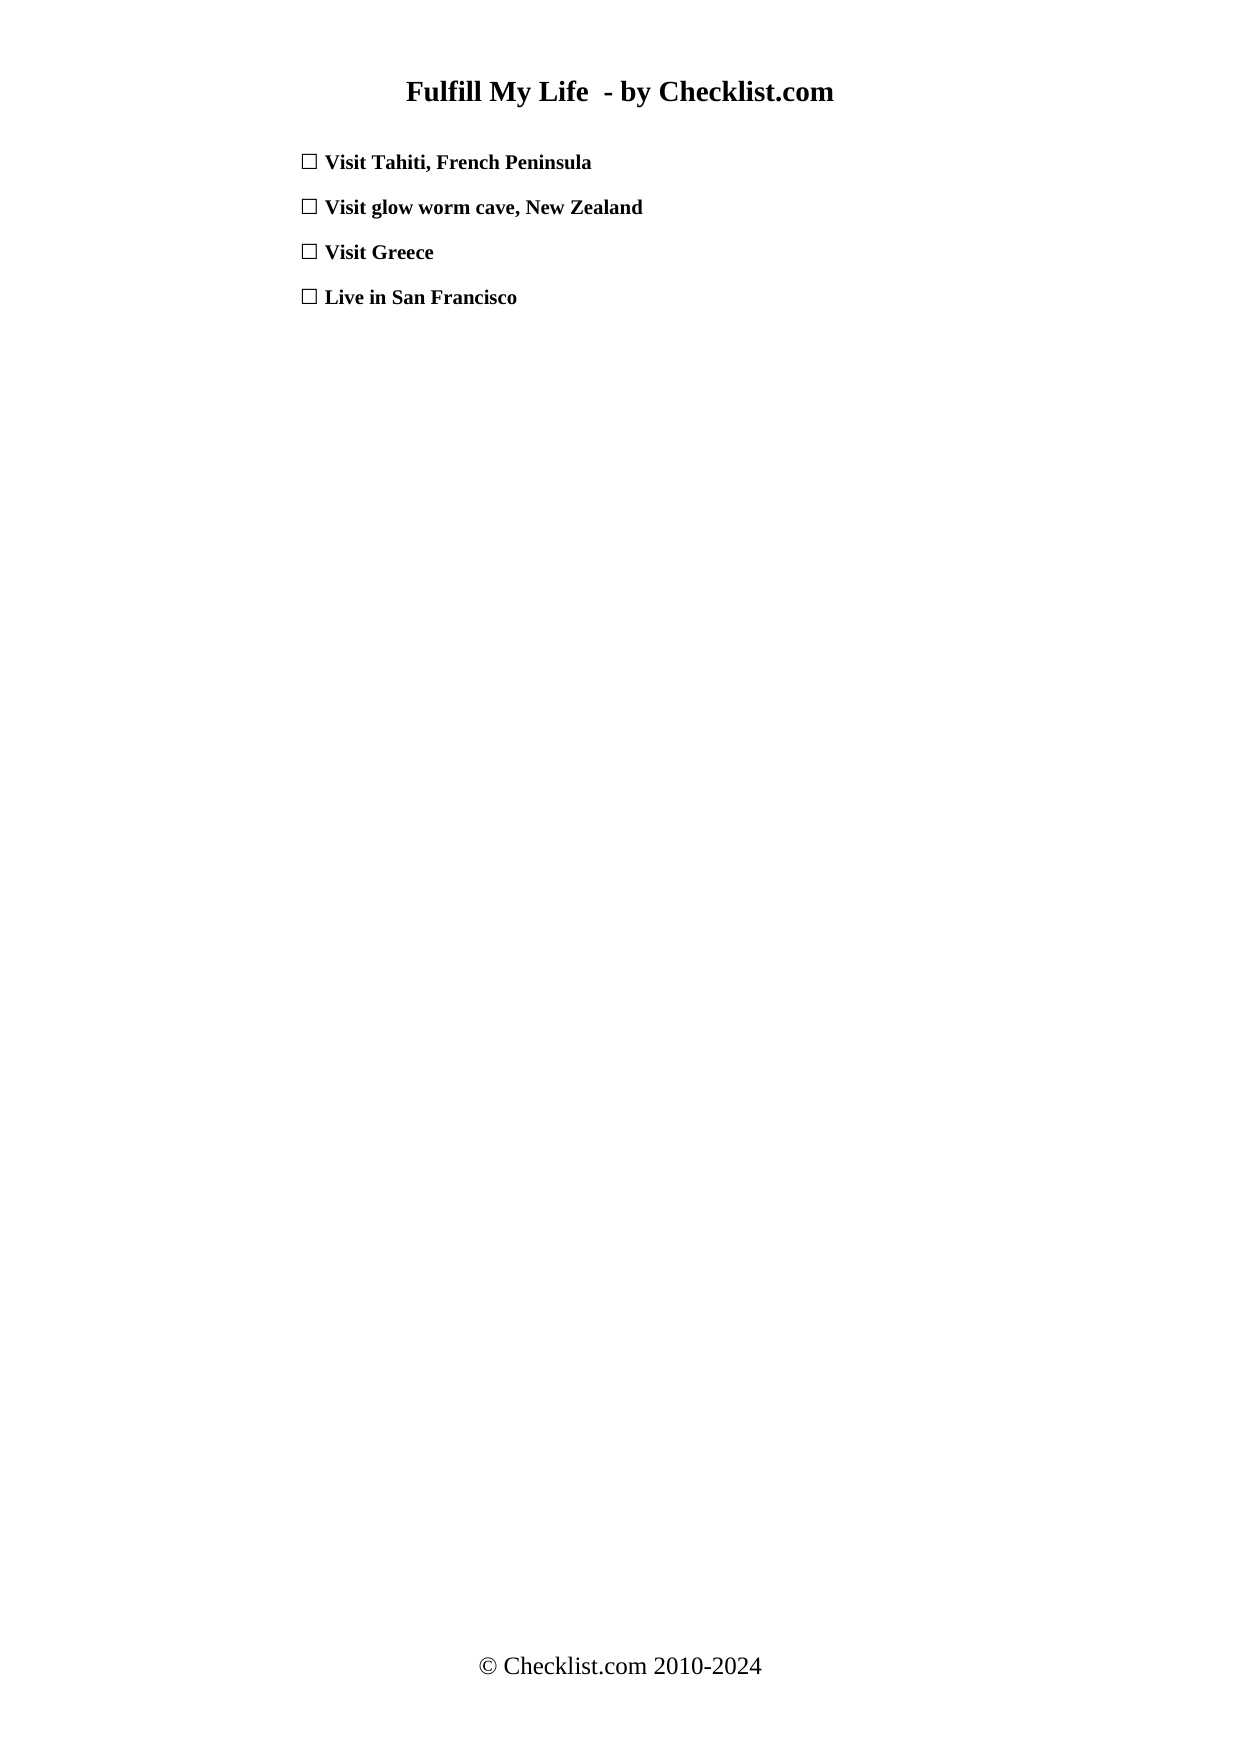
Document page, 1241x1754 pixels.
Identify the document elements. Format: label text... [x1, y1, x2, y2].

text ☐ Visit glow worm cave, New Zealand [300, 195, 1090, 219]
text ☐ Visit Tahiti, French Peninsula [300, 150, 1090, 174]
text ☐ Visit Greece [300, 240, 1090, 264]
text ☐ Live in San Francisco [300, 285, 1090, 309]
